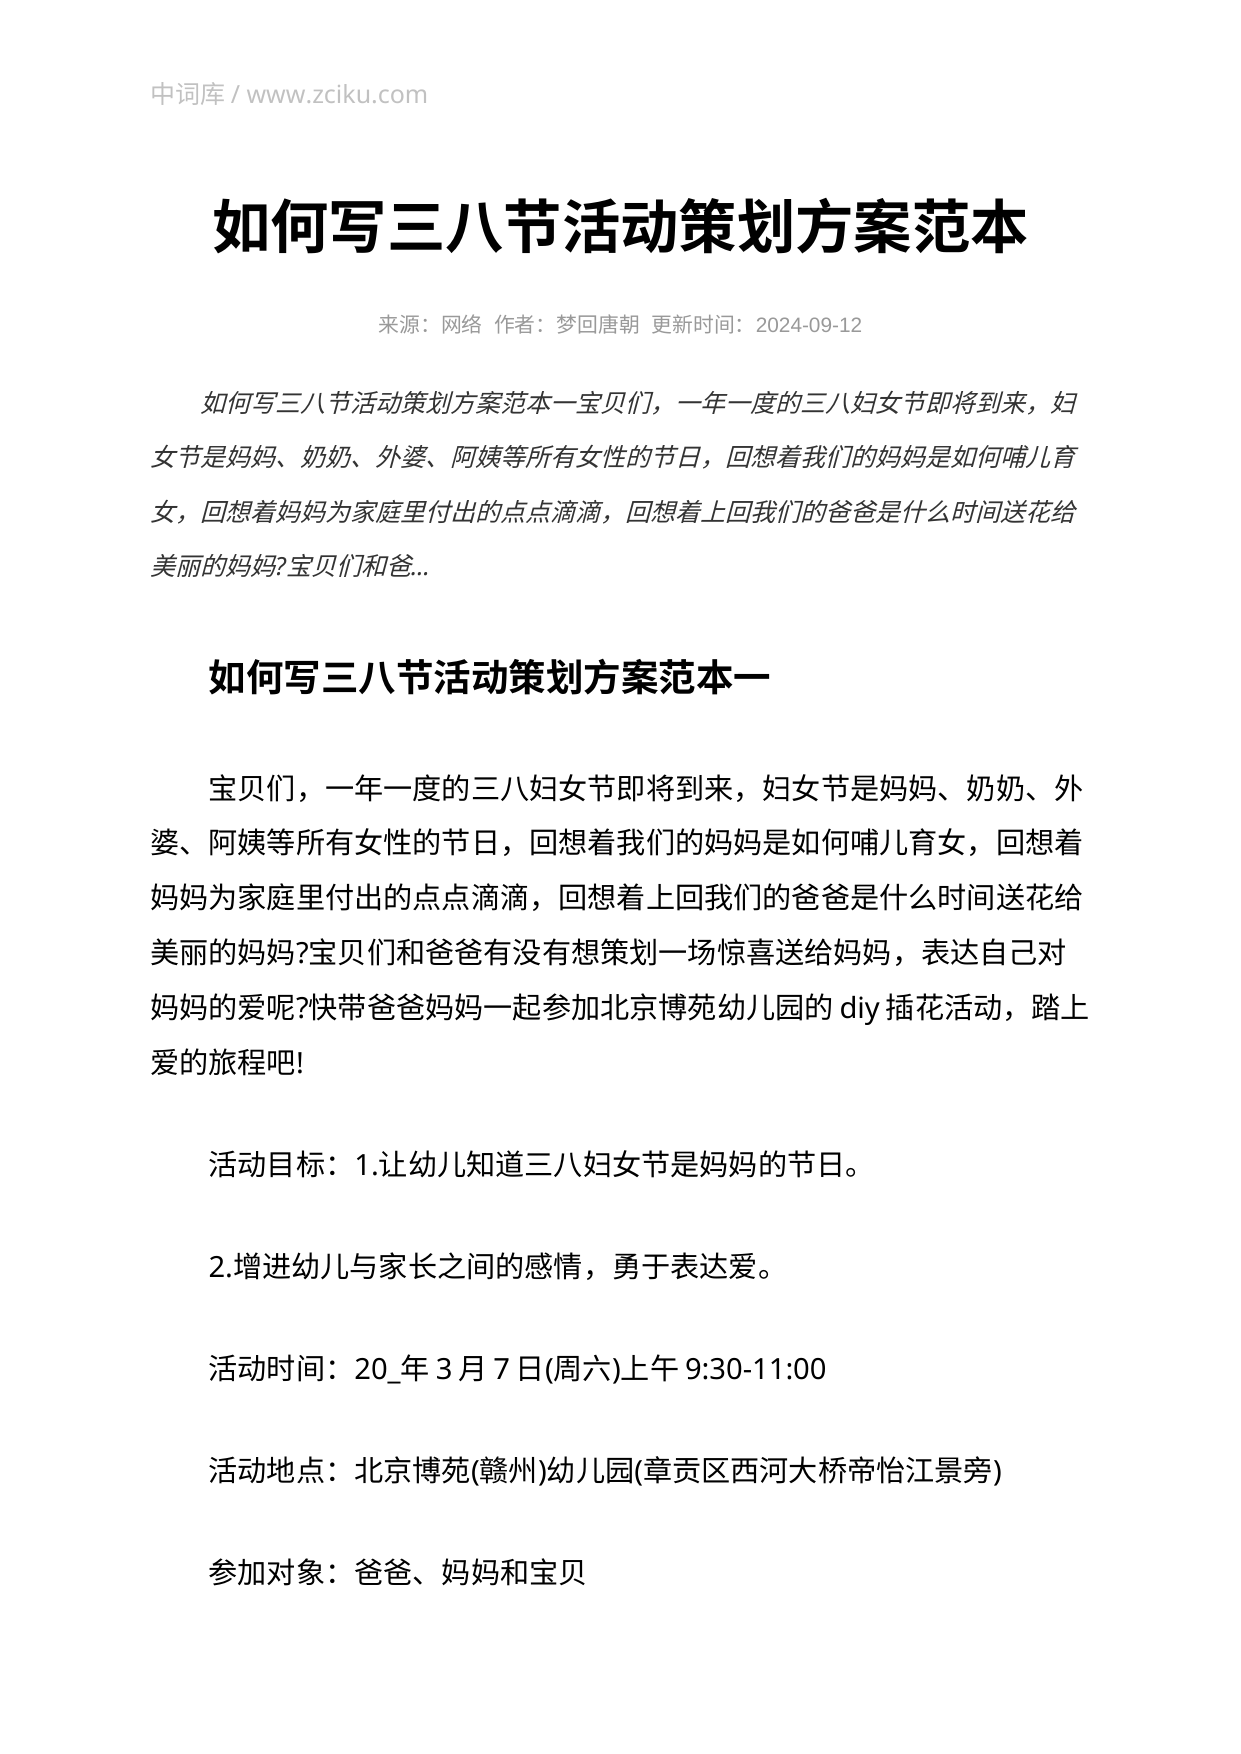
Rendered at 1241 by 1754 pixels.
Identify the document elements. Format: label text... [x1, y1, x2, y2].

text 来源：网络 作者：梦回唐朝 更新时间：2024-09-12 [150, 313, 1090, 337]
text 宝贝们，一年一度的三八妇女节即将到来，妇女节是妈妈、奶奶、外婆、阿姨等所有女性的节日，回想着我们的妈妈是如何哺儿育女，回想着妈妈为家庭里付出的点点滴滴，回想着上回我们的爸爸是什么时间送花给美丽的妈妈?宝贝们和爸爸有没有想策划一场惊喜送给妈妈，表达自己对妈妈的爱呢?快带爸爸妈妈一起参加北京博苑幼儿园的diy插花活动，踏上爱的旅程吧! [150, 765, 1090, 1082]
subtitle 如何写三八节活动策划方案范本 [150, 181, 1090, 266]
text 2.增进幼儿与家长之间的感情，勇于表达爱。 [150, 1244, 1090, 1286]
text 如何写三八节活动策划方案范本一 [150, 648, 1090, 702]
text 活动目标：1.让幼儿知道三八妇女节是妈妈的节日。 [150, 1142, 1090, 1184]
text 如何写三八节活动策划方案范本一宝贝们，一年一度的三八妇女节即将到来，妇女节是妈妈、奶奶、外婆、阿姨等所有女性的节日，回想着我们的妈妈是如何哺儿育女，回想着妈妈为家庭里付出的点点滴滴，回想着上回我们的爸爸是什么时间送花给美丽的妈妈?宝贝们和爸... [150, 383, 1090, 583]
text 活动地点：北京博苑(赣州)幼儿园(章贡区西河大桥帝怡江景旁) [150, 1448, 1090, 1490]
text 活动时间：20_年3月7日(周六)上午9:30-11:00 [150, 1346, 1090, 1388]
text 参加对象：爸爸、妈妈和宝贝 [150, 1550, 1090, 1592]
